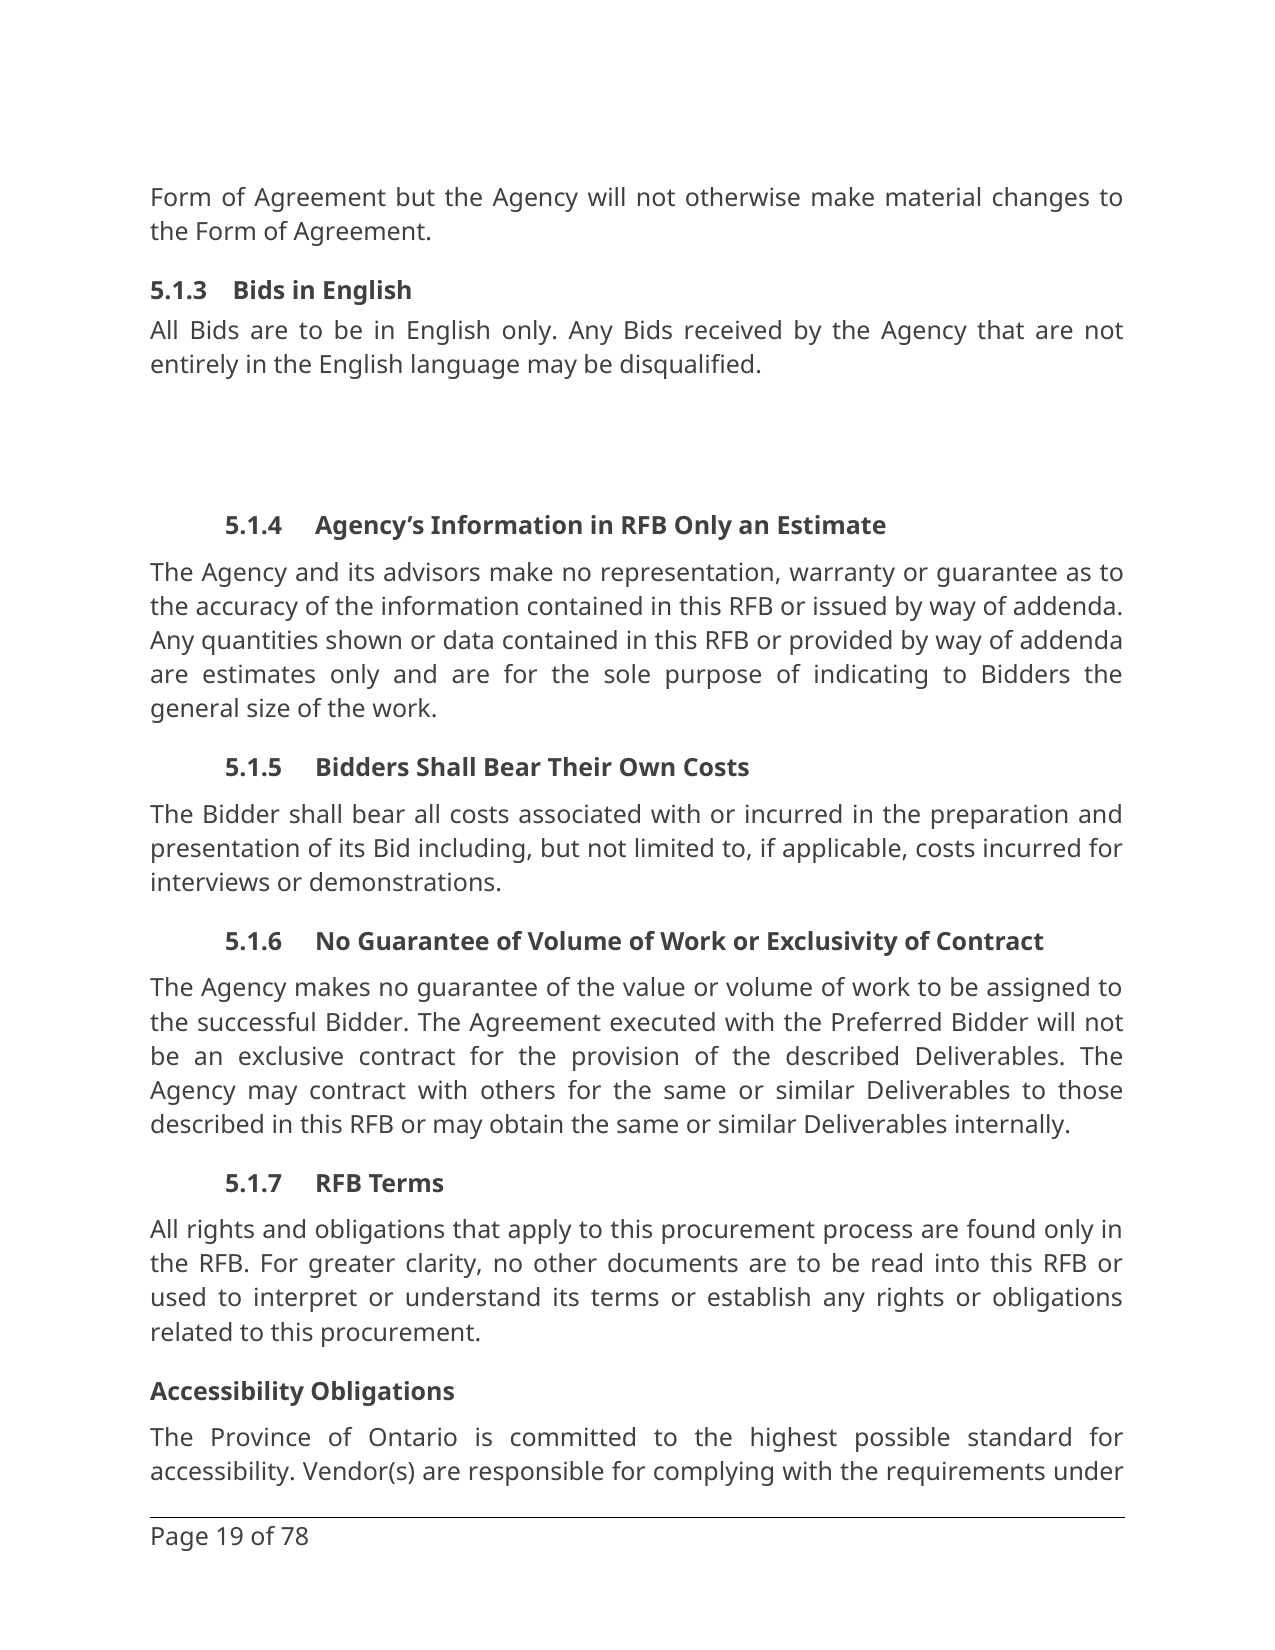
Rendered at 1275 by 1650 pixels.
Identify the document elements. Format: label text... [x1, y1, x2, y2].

text The Agency makes no guarantee of the value or volume of work to be assigned to the successful Bidder. The Agreement executed with the Preferred Bidder will not be an exclusive contract for the provision of the described Deliverables. The Agency may contract with others for the same or similar Deliverables to those described in this RFB or may obtain the same or similar Deliverables internally. [150, 970, 1125, 1140]
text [150, 179, 1125, 247]
subtitle RFB Terms [225, 1165, 1125, 1199]
subtitle Bidders Shall Bear Their Own Costs [225, 750, 1125, 784]
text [150, 1420, 1125, 1488]
subtitle No Guarantee of Volume of Work or Exclusivity of Contract [225, 923, 1125, 958]
subtitle Bids in English [150, 272, 1125, 306]
text All rights and obligations that apply to this procurement process are found only in the RFB. For greater clarity, no other documents are to be read into this RFB or used to interpret or understand its terms or establish any rights or obligations related to this procurement. [150, 1212, 1125, 1348]
text The Agency and its advisors make no representation, warranty or guarantee as to the accuracy of the information contained in this RFB or issued by way of addenda. Any quantities shown or data contained in this RFB or provided by way of addenda are estimates only and are for the sole purpose of indicating to Bidders the general size of the work. [150, 554, 1125, 725]
text The Bidder shall bear all costs associated with or incurred in the preparation and presentation of its Bid including, but not limited to, if applicable, costs incurred for interviews or demonstrations. [150, 796, 1125, 898]
text All Bids are to be in English only. Any Bids received by the Agency that are not entirely in the English language may be disqualified. [150, 313, 1125, 381]
subtitle Accessibility Obligations [150, 1373, 1125, 1407]
subtitle Agency’s Information in RFB Only an Estimate [225, 508, 1125, 542]
